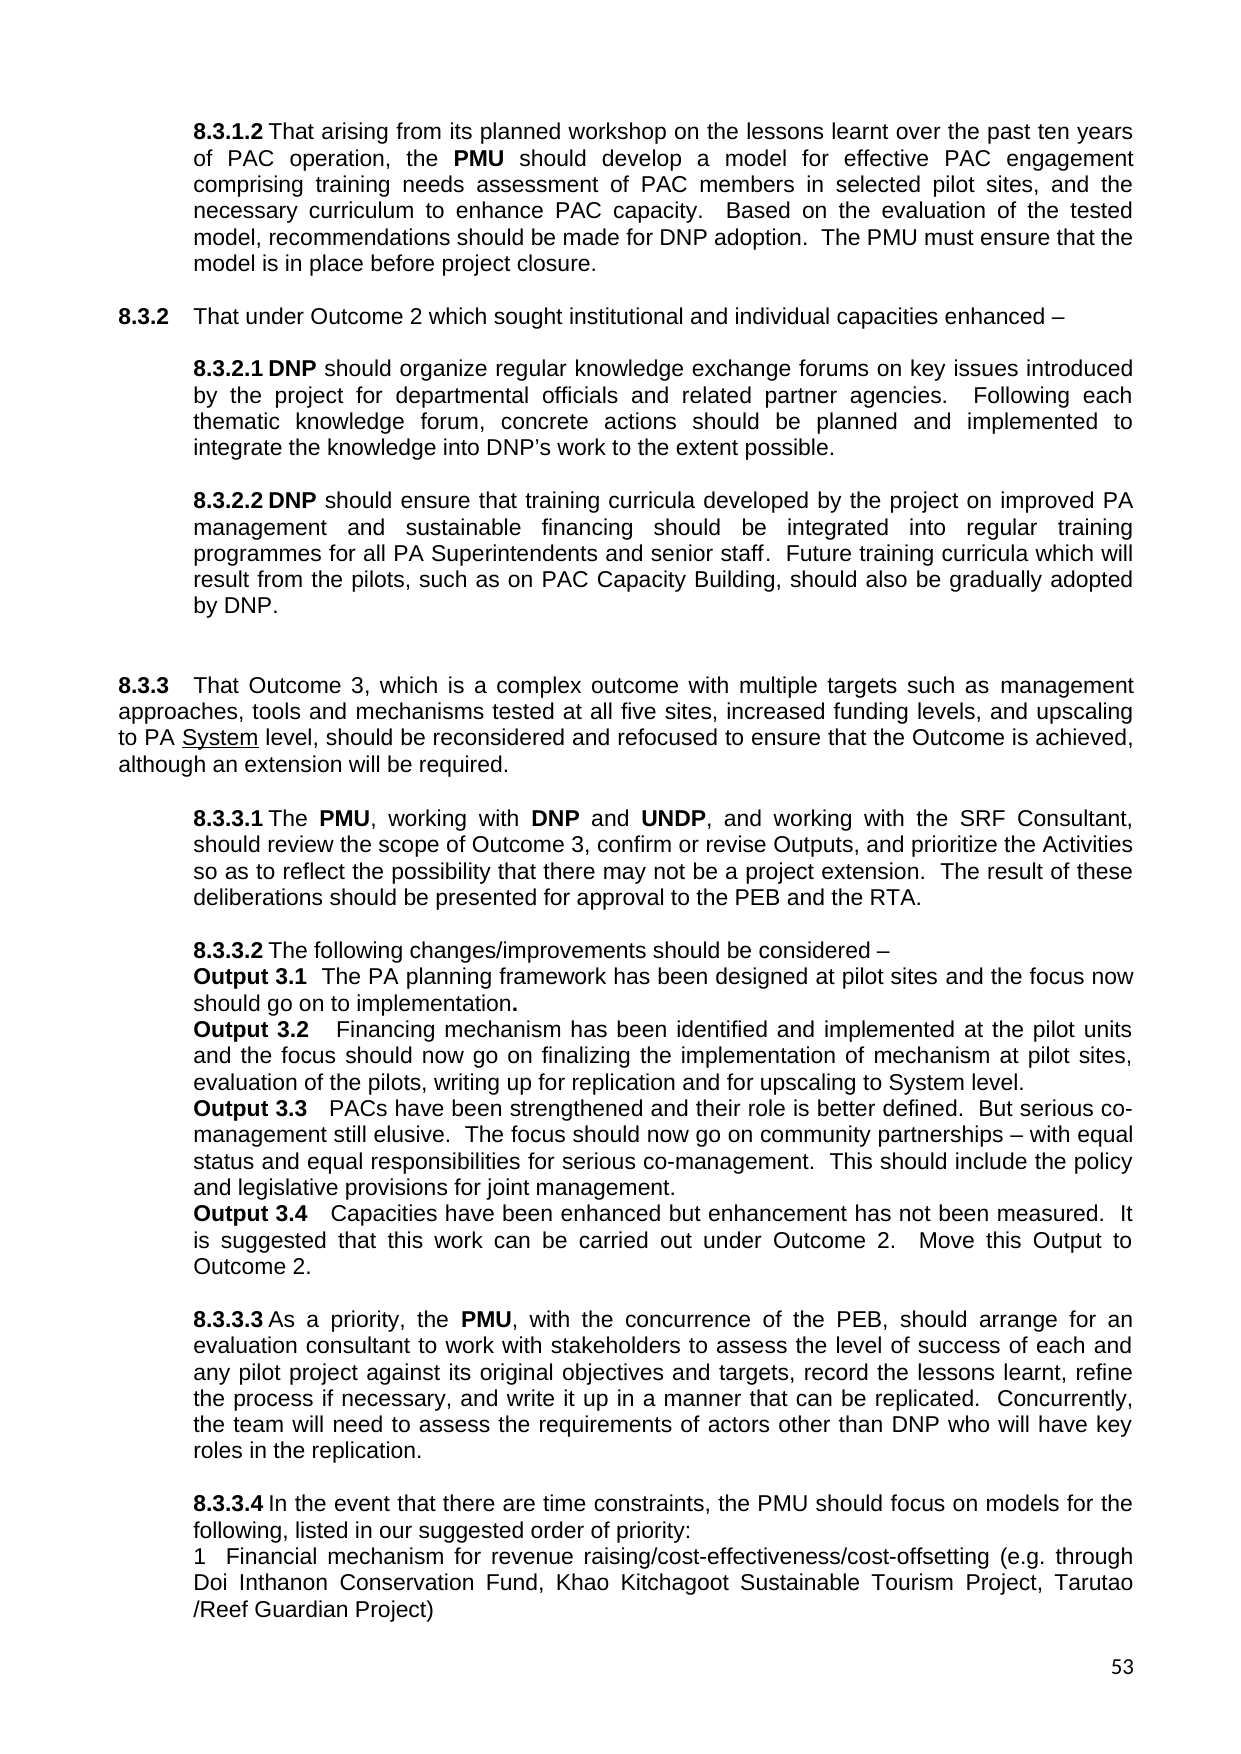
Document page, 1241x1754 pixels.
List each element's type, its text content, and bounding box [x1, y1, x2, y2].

text 1 Financial mechanism for revenue raising/cost-effectiveness/cost-offsetting (e.g. through Doi Inthanon Conservation Fund, Khao Kitchagoot Sustainable Tourism Project, Tarutao /Reef Guardian Project) [193, 1543, 1134, 1622]
text 8.3.3.4 In the event that there are time constraints, the PMU should focus on models for the following, listed in our suggested order of priority: [193, 1490, 1134, 1543]
text Output 3.3 PACs have been strengthened and their role is better defined. But serious co-management still elusive. The focus should now go on community partnerships – with equal status and equal responsibilities for serious co-management. This should include the policy and legislative provisions for joint management. [193, 1095, 1134, 1200]
text 8.3.1.2 That arising from its planned workshop on the lessons learnt over the past ten years of PAC operation, the PMU should develop a model for effective PAC engagement comprising training needs assessment of PAC members in selected pilot sites, and the necessary curriculum to enhance PAC capacity. Based on the evaluation of the tested model, recommendations should be made for DNP adoption. The PMU must ensure that the model is in place before project closure. [193, 118, 1134, 276]
text 8.3.2.2 DNP should ensure that training curricula developed by the project on improved PA management and sustainable financing should be integrated into regular training programmes for all PA Superintendents and senior staff. Future training curricula which will result from the pilots, such as on PAC Capacity Building, should also be gradually adopted by DNP. [193, 487, 1134, 619]
list That under Outcome 2 which sought institutional and individual capacities enhanced – [118, 303, 1134, 329]
text 8.3.3.3 As a priority, the PMU, with the concurrence of the PEB, should arrange for an evaluation consultant to work with stakeholders to assess the level of success of each and any pilot project against its original objectives and targets, record the lessons learnt, refine the process if necessary, and write it up in a manner that can be replicated. Concurrently, the team will need to assess the requirements of actors other than DNP who will have key roles in the replication. [193, 1306, 1134, 1464]
text 8.3.3 That Outcome 3, which is a complex outcome with multiple targets such as management approaches, tools and mechanisms tested at all five sites, increased funding levels, and upscaling to PA System level, should be reconsidered and refocused to ensure that the Outcome is achieved, although an extension will be required. [118, 672, 1134, 777]
text 8.3.3.1 The PMU, working with DNP and UNDP, and working with the SRF Consultant, should review the scope of Outcome 3, confirm or revise Outputs, and prioritize the Activities so as to reflect the possibility that there may not be a project extension. The result of these deliberations should be presented for approval to the PEB and the RTA. [193, 805, 1134, 910]
text 8.3.3.2 The following changes/improvements should be considered – [193, 937, 1134, 963]
text Output 3.4 Capacities have been enhanced but enhancement has not been measured. It is suggested that this work can be carried out under Outcome 2. Move this Output to Outcome 2. [193, 1200, 1134, 1279]
text 8.3.2.1 DNP should organize regular knowledge exchange forums on key issues introduced by the project for departmental officials and related partner agencies. Following each thematic knowledge forum, concrete actions should be planned and implemented to integrate the knowledge into DNP’s work to the extent possible. [193, 355, 1134, 461]
text Output 3.2 Financing mechanism has been identified and implemented at the pilot units and the focus should now go on finalizing the implementation of mechanism at pilot sites, evaluation of the pilots, writing up for replication and for upscaling to System level. [193, 1016, 1134, 1095]
text Output 3.1 The PA planning framework has been designed at pilot sites and the focus now should go on to implementation. [193, 963, 1134, 1016]
